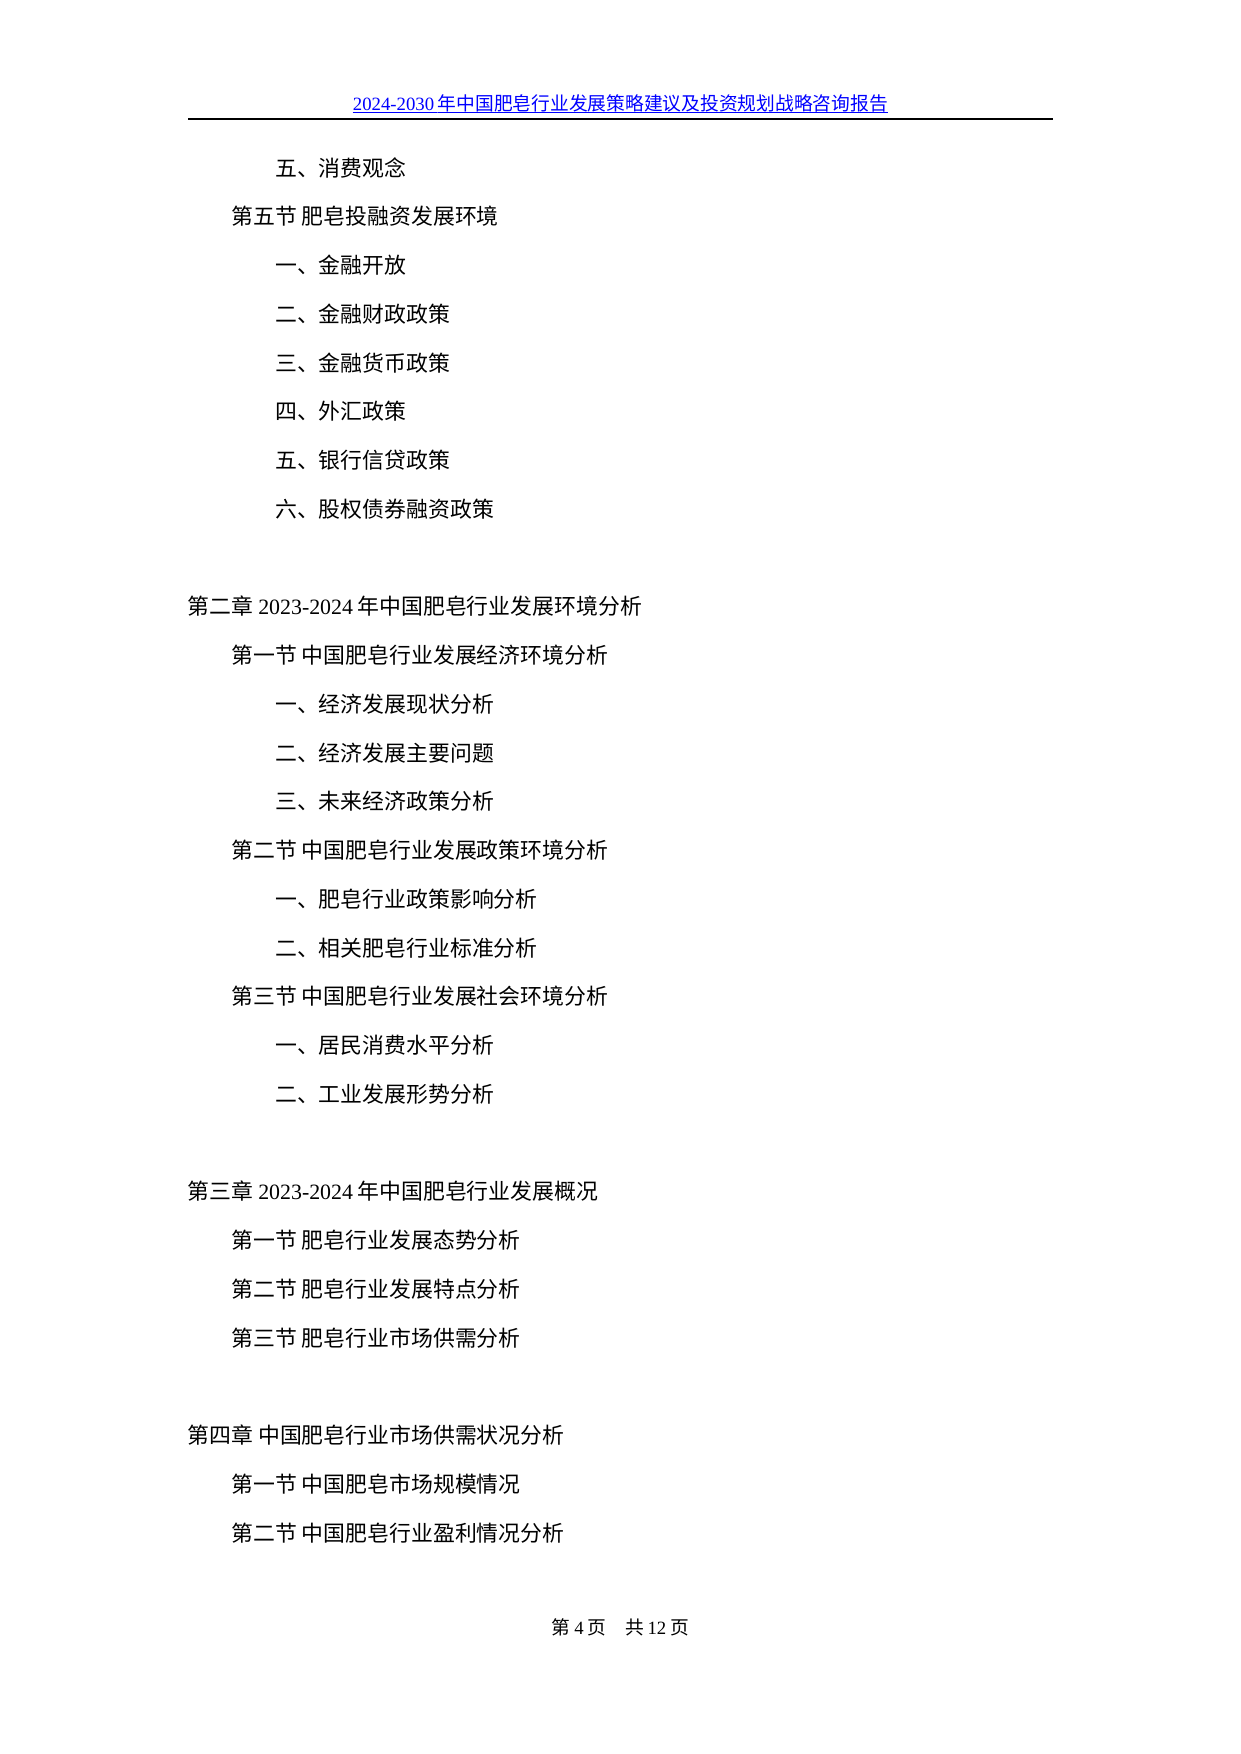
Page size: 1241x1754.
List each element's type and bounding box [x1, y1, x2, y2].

text [187, 150, 1053, 1548]
